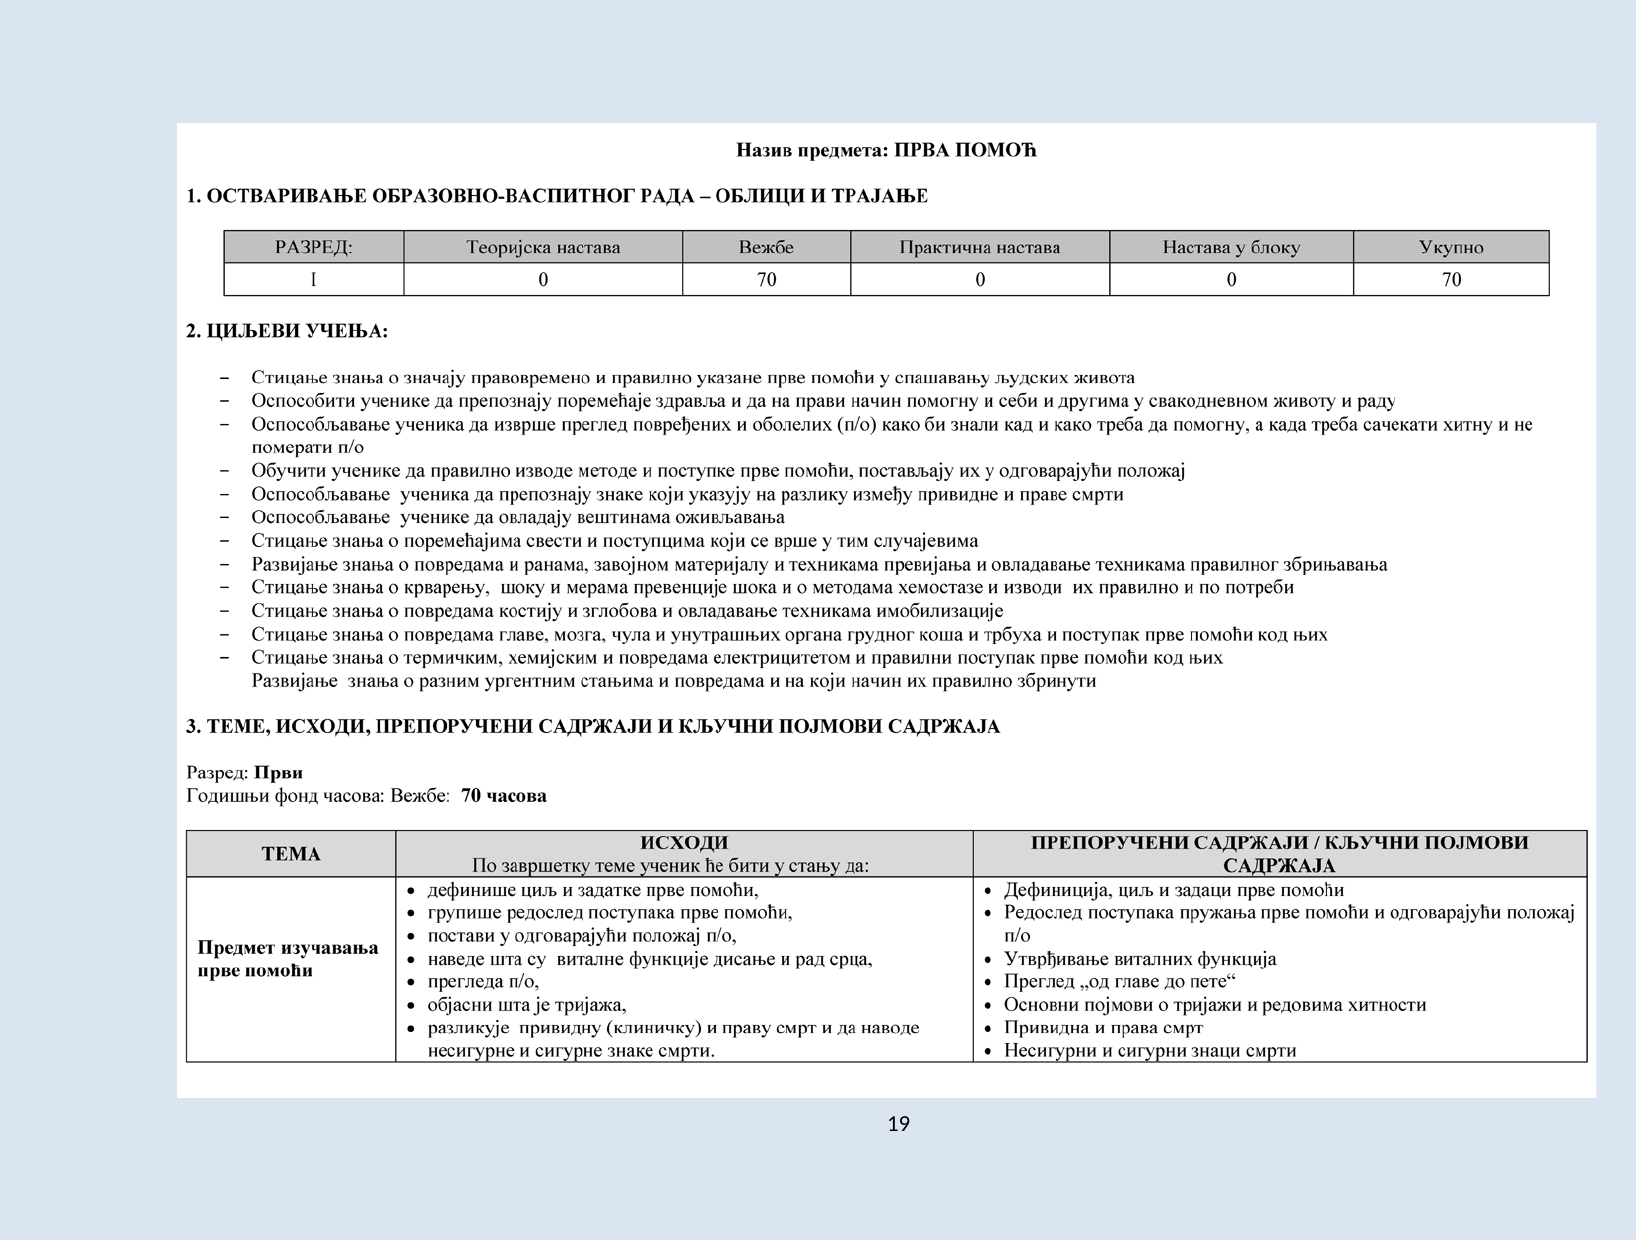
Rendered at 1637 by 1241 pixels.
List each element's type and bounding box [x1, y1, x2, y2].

picture [177, 123, 1597, 1098]
